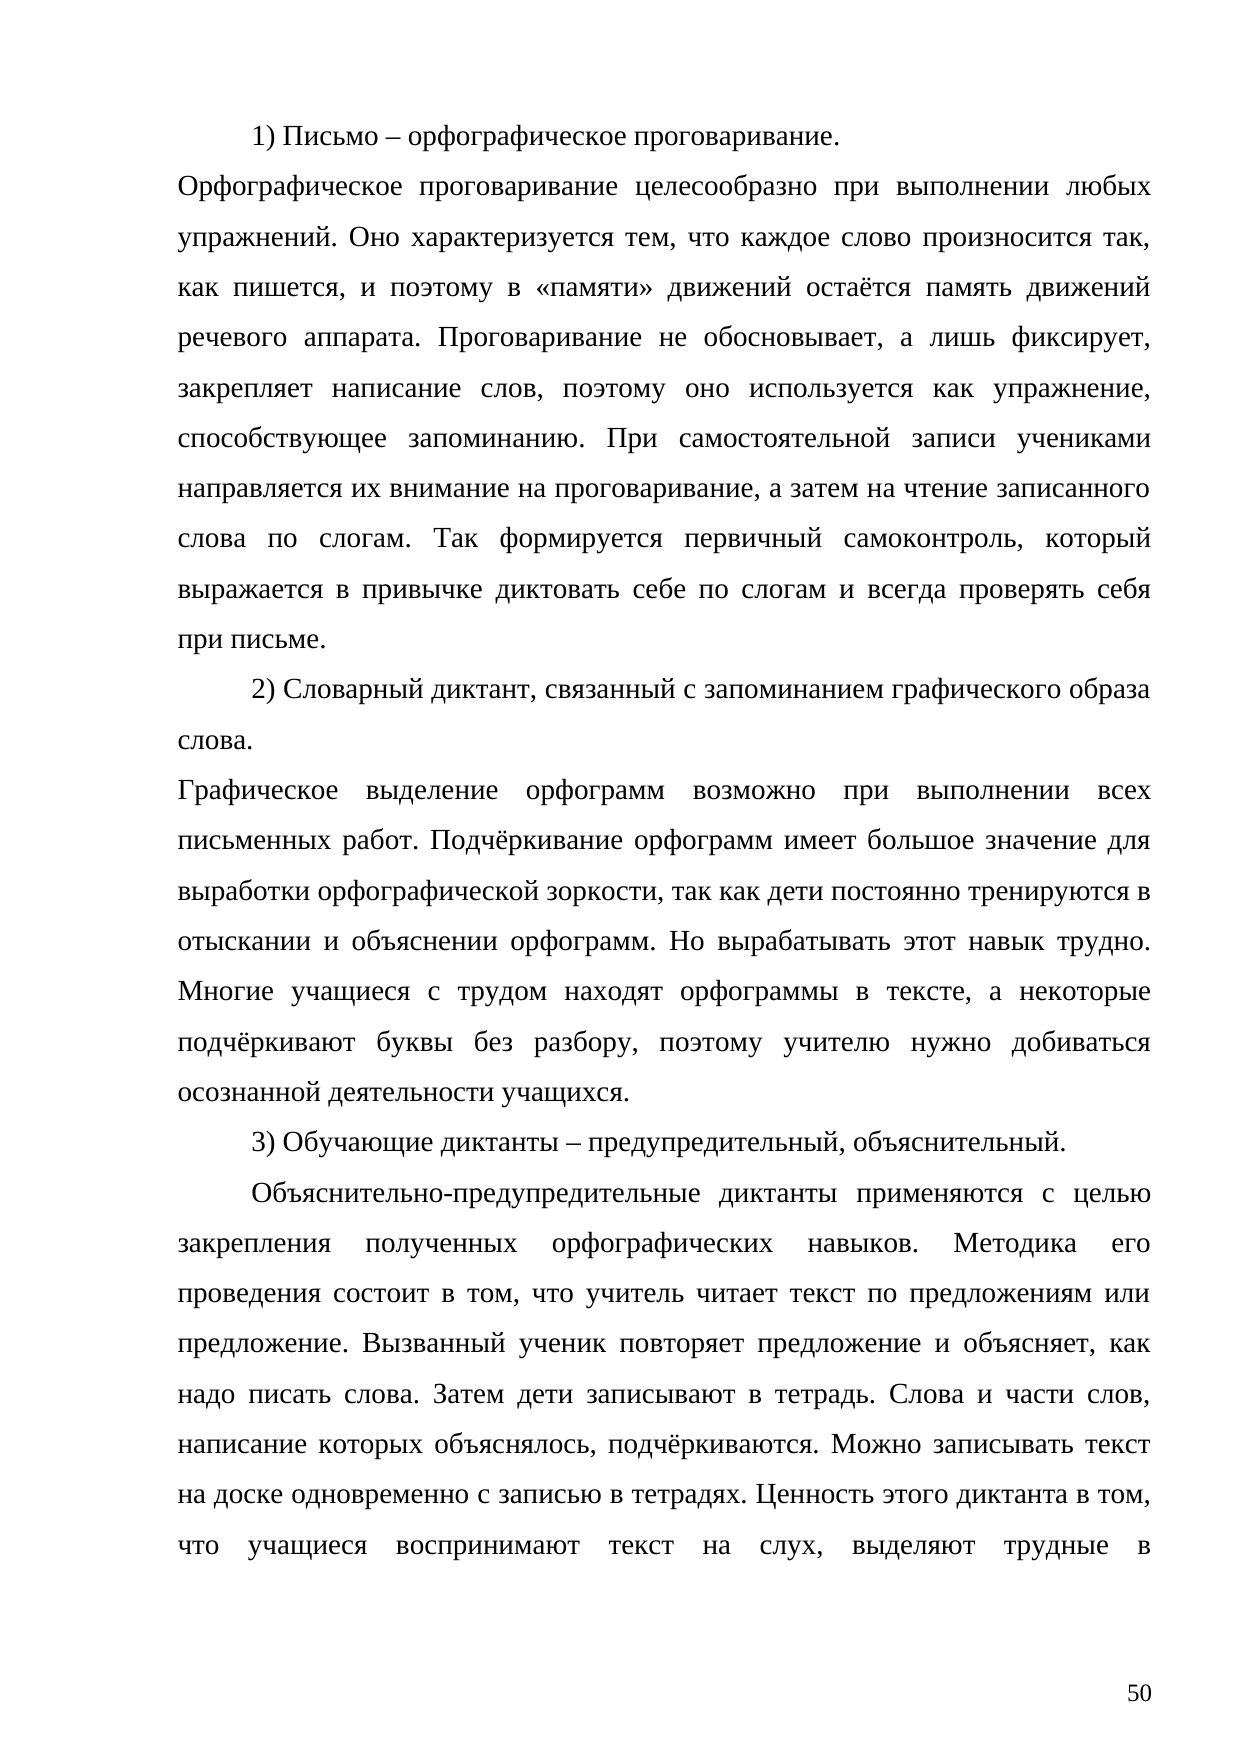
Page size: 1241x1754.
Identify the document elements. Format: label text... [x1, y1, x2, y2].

text 3) Обучающие диктанты – предупредительный, объяснительный. [177, 1124, 1152, 1158]
text Графическое выделение орфограмм возможно при выполнении всех письменных работ. Подчёркивание орфограмм имеет большое значение для выработки орфографической зоркости, так как дети постоянно тренируются в отыскании и объяснении орфограмм. Но вырабатывать этот навык трудно. Многие учащиеся с трудом находят орфограммы в тексте, а некоторые подчёркивают буквы без разбору, поэтому учителю нужно добиваться осознанной деятельности учащихся. [177, 772, 1152, 1108]
text 1) Письмо – орфографическое проговаривание. [177, 118, 1152, 152]
text Орфографическое проговаривание целесообразно при выполнении любых упражнений. Оно характеризуется тем, что каждое слово произносится так, как пишется, и поэтому в «памяти» движений остаётся память движений речевого аппарата. Проговаривание не обосновывает, а лишь фиксирует, закрепляет написание слов, поэтому оно используется как упражнение, способствующее запоминанию. При самостоятельной записи учениками направляется их внимание на проговаривание, а затем на чтение записанного слова по слогам. Так формируется первичный самоконтроль, который выражается в привычке диктовать себе по слогам и всегда проверять себя при письме. [177, 168, 1152, 655]
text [177, 1175, 1152, 1560]
text 2) Словарный диктант, связанный с запоминанием графического образа слова. [177, 672, 1152, 755]
